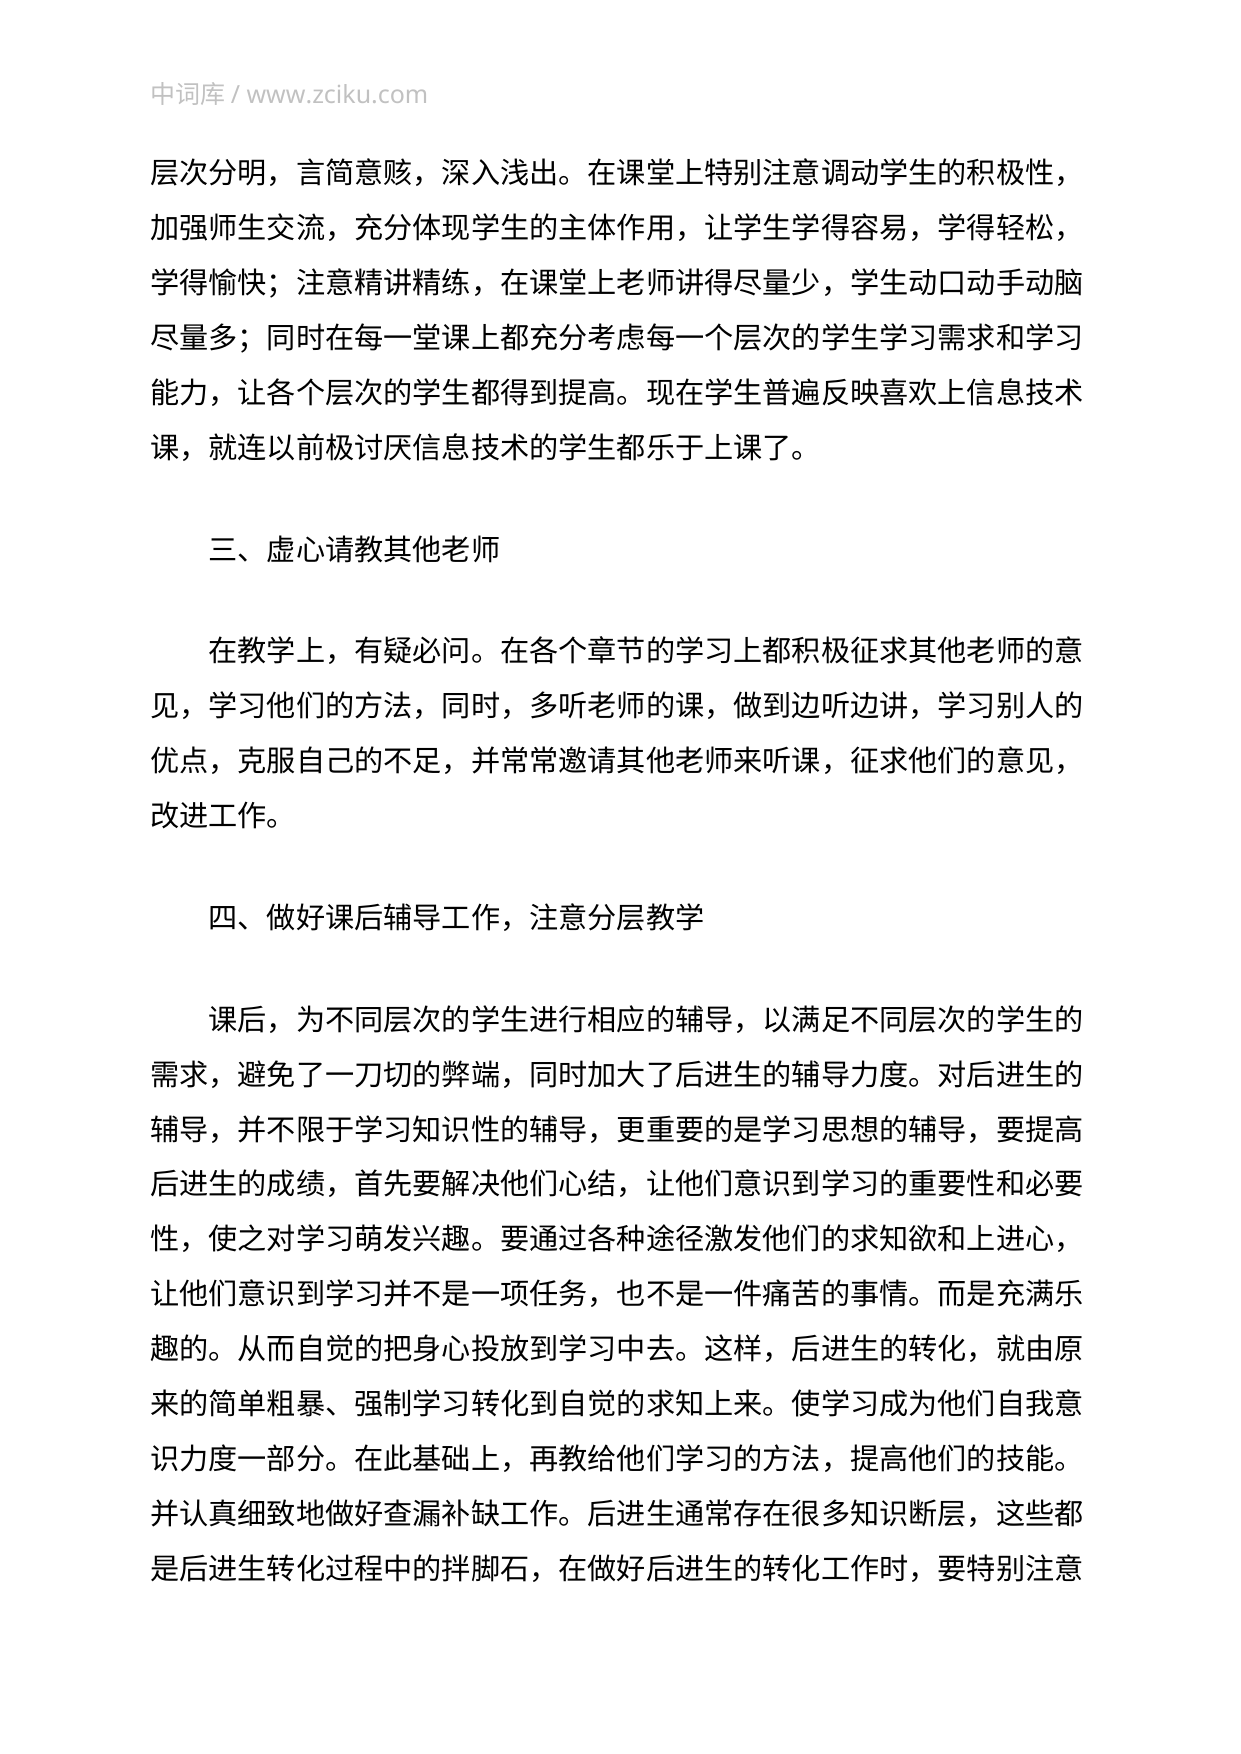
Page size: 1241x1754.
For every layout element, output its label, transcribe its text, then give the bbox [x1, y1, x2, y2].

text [150, 150, 1090, 467]
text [150, 996, 1090, 1587]
text 三、虚心请教其他老师 [150, 526, 1090, 568]
text 四、做好课后辅导工作，注意分层教学 [150, 894, 1090, 937]
text 在教学上，有疑必问。在各个章节的学习上都积极征求其他老师的意见，学习他们的方法，同时，多听老师的课，做到边听边讲，学习别人的优点，克服自己的不足，并常常邀请其他老师来听课，征求他们的意见，改进工作。 [150, 628, 1090, 835]
